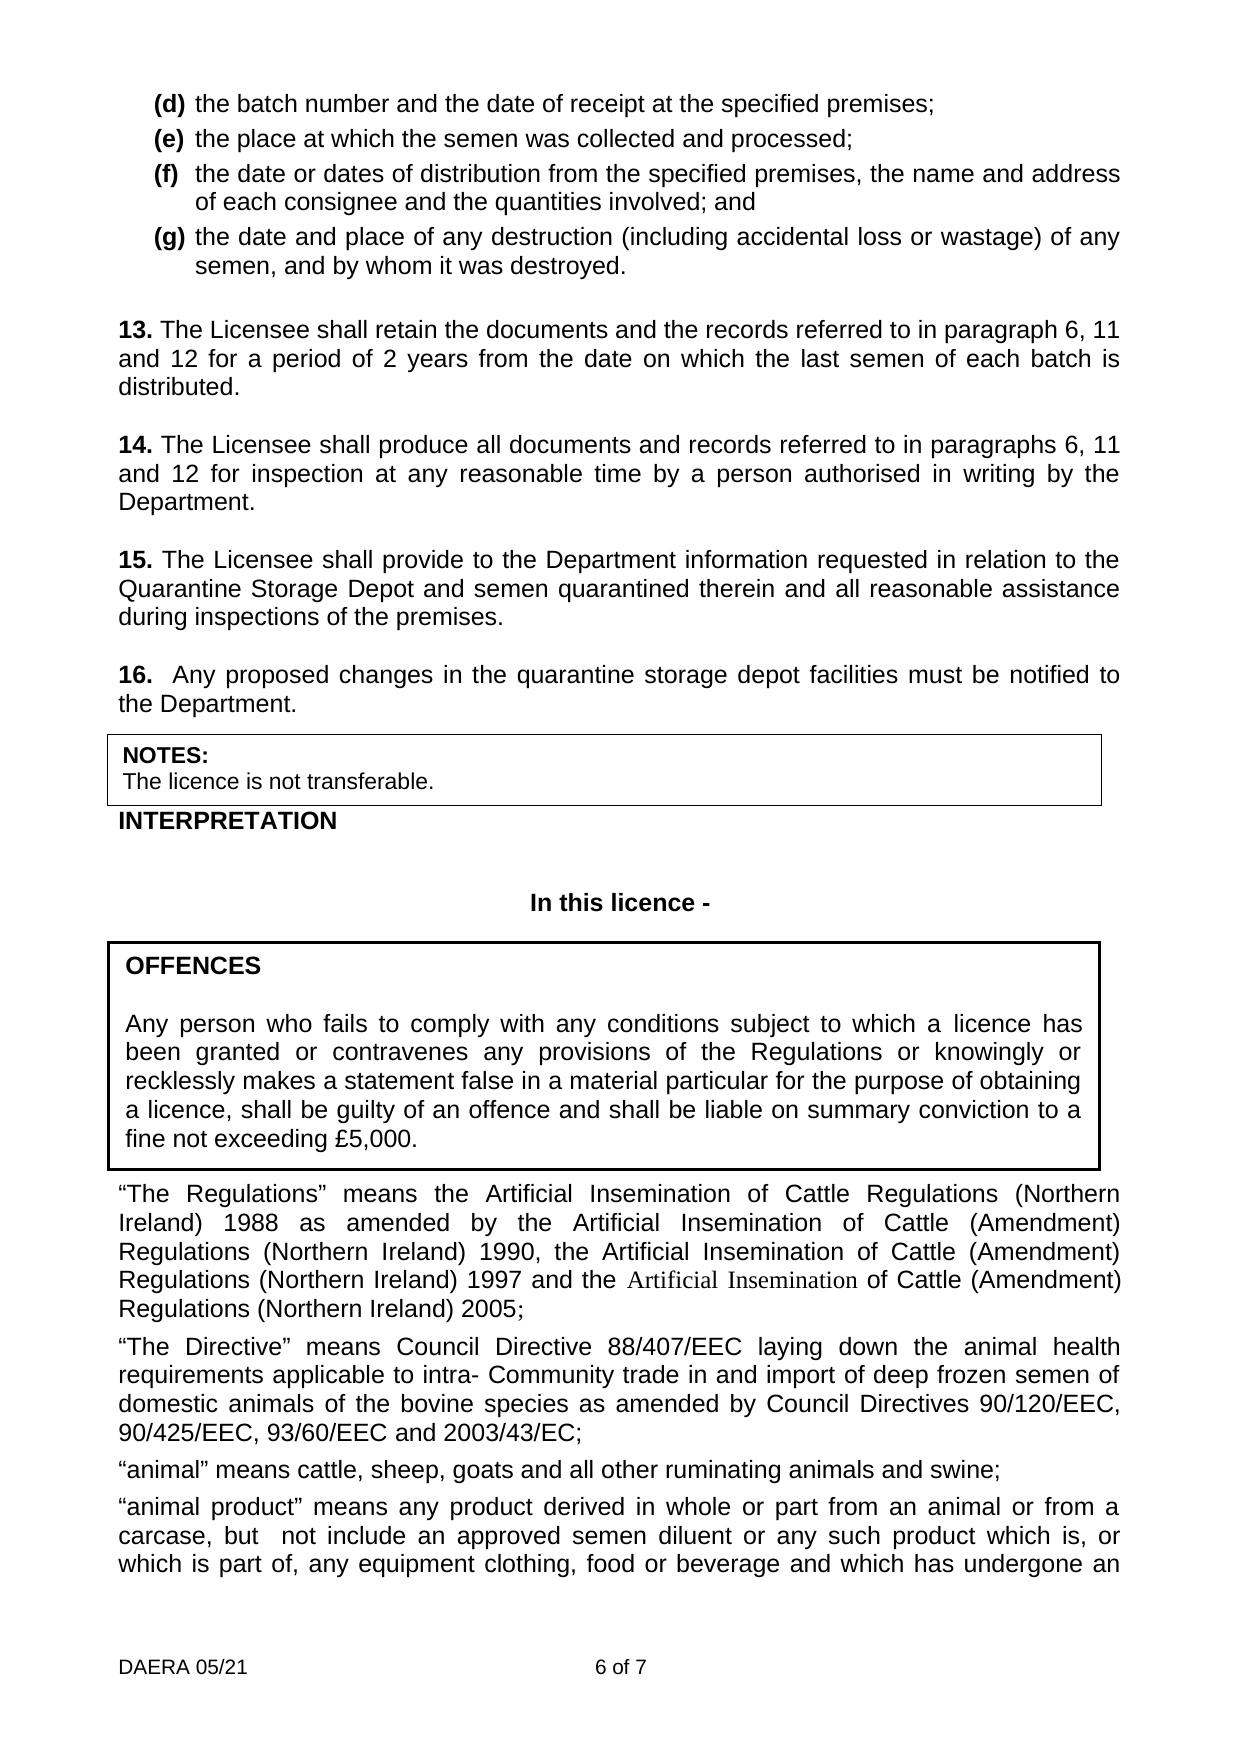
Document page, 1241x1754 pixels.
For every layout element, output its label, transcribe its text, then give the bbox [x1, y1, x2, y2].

list the place at which the semen was collected and processed; [153, 124, 1122, 152]
text “The Regulations” means the Artificial Insemination of Cattle Regulations (Northern Ireland) 1988 as amended by the Artificial Insemination of Cattle (Amendment) Regulations (Northern Ireland) 1990, the Artificial Insemination of Cattle (Amendment) Regulations (Northern Ireland) 1997 and the Artificial Insemination of Cattle (Amendment) Regulations (Northern Ireland) 2005; [118, 960, 1122, 1323]
subtitle In this licence - [118, 888, 1122, 917]
list the date or dates of distribution from the specified premises, the name and address of each consignee and the quantities involved; and [153, 159, 1122, 216]
text “animal” means cattle, sheep, goats and all other ruminating animals and swine; [118, 1455, 1122, 1484]
list the date and place of any destruction (including accidental loss or wastage) of any semen, and by whom it was destroyed. [153, 222, 1122, 280]
text 16. Any proposed changes in the quarantine storage depot facilities must be notified to the Department. [118, 660, 1122, 717]
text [118, 1492, 1122, 1578]
text “The Directive” means Council Directive 88/407/EEC laying down the animal health requirements applicable to intra- Community trade in and import of deep frozen semen of domestic animals of the bovine species as amended by Council Directives 90/120/EEC, 90/425/EEC, 93/60/EEC and 2003/43/EC; [118, 1332, 1122, 1447]
list the batch number and the date of receipt at the specified premises; [153, 89, 1122, 117]
text INTERPRETATION [118, 746, 1122, 834]
text 14. The Licensee shall produce all documents and records referred to in paragraphs 6, 11 and 12 for inspection at any reasonable time by a person authorised in writing by the Department. [118, 430, 1122, 516]
text 13. The Licensee shall retain the documents and the records referred to in paragraph 6, 11 and 12 for a period of 2 years from the date on which the last semen of each batch is distributed. [118, 315, 1122, 401]
text 15. The Licensee shall provide to the Department information requested in relation to the Quarantine Storage Depot and semen quarantined therein and all reasonable assistance during inspections of the premises. [118, 545, 1122, 631]
